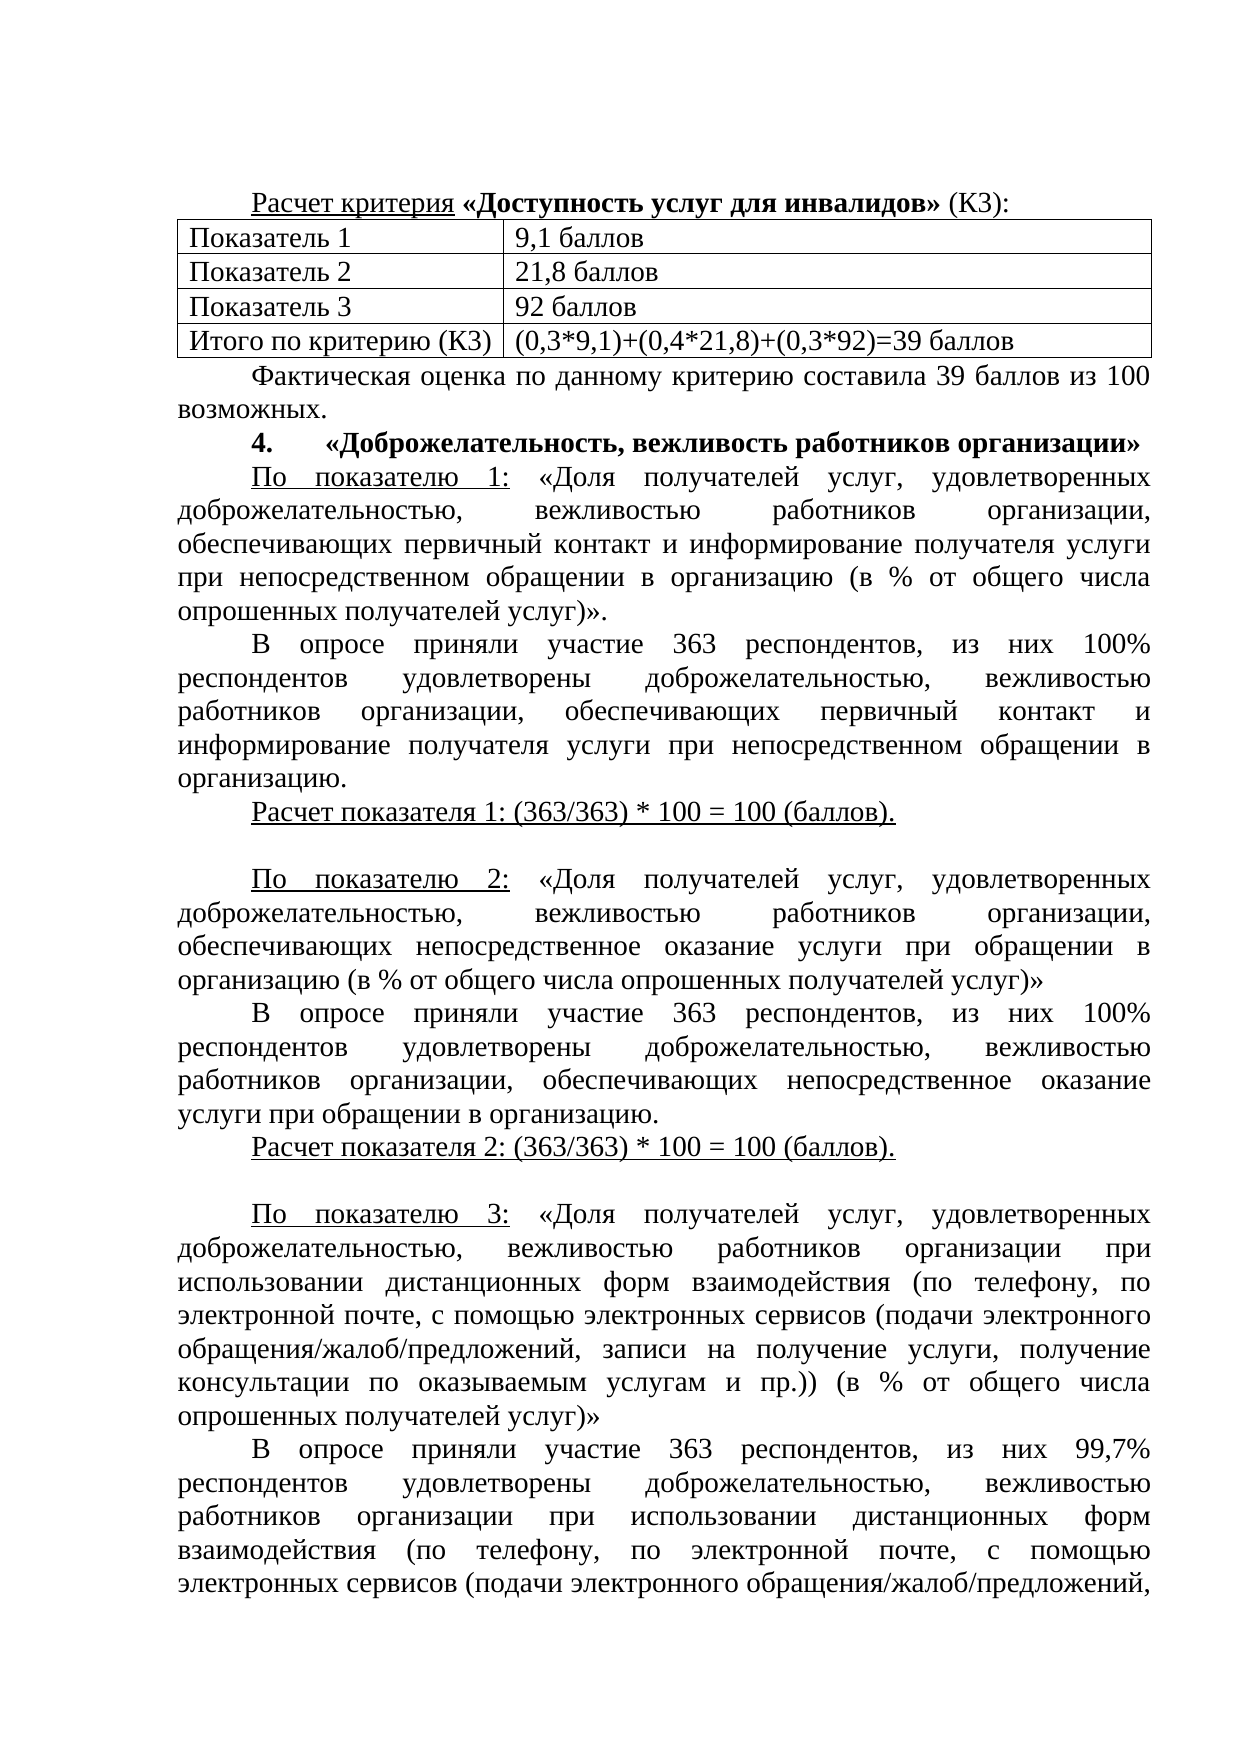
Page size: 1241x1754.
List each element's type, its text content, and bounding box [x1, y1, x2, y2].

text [177, 1431, 1152, 1599]
table_header Показатель 1 [178, 220, 503, 253]
table_cell Показатель 2 [178, 254, 503, 288]
text По показателю 2: «Доля получателей услуг, удовлетворенных доброжелательностью, вежливостью работников организации, обеспечивающих непосредственное оказание услуги при обращении в организацию (в % от общего числа опрошенных получателей услуг)» [177, 861, 1152, 995]
table_cell Показатель 3 [178, 289, 503, 322]
table_cell 21,8 баллов [504, 254, 1151, 288]
text В опросе приняли участие 363 респондентов, из них 100% респондентов удовлетворены доброжелательностью, вежливостью работников организации, обеспечивающих непосредственное оказание услуги при обращении в организацию. [177, 995, 1152, 1129]
list «Доброжелательность, вежливость работников организации» [177, 425, 1152, 459]
text По показателю 3: «Доля получателей услуг, удовлетворенных доброжелательностью, вежливостью работников организации при использовании дистанционных форм взаимодействия (по телефону, по электронной почте, с помощью электронных сервисов (подачи электронного обращения/жалоб/предложений, записи на получение услуги, получение консультации по оказываемым услугам и пр.)) (в % от общего числа опрошенных получателей услуг)» [177, 1197, 1152, 1431]
table_cell (0,3*9,1)+(0,4*21,8)+(0,3*92)=39 баллов [504, 324, 1151, 357]
text Фактическая оценка по данному критерию составила 39 баллов из 100 возможных. [177, 358, 1152, 425]
text В опросе приняли участие 363 респондентов, из них 100% респондентов удовлетворены доброжелательностью, вежливостью работников организации, обеспечивающих первичный контакт и информирование получателя услуги при непосредственном обращении в организацию. [177, 626, 1152, 794]
table_cell Итого по критерию (К3) [178, 324, 503, 357]
text Расчет критерия «Доступность услуг для инвалидов» (К3): [177, 185, 1152, 219]
text По показателю 1: «Доля получателей услуг, удовлетворенных доброжелательностью, вежливостью работников организации, обеспечивающих первичный контакт и информирование получателя услуги при непосредственном обращении в организацию (в % от общего числа опрошенных получателей услуг)». [177, 459, 1152, 626]
text Расчет показателя 2: (363/363) * 100 = 100 (баллов). [177, 1129, 1152, 1163]
text Расчет показателя 1: (363/363) * 100 = 100 (баллов). [177, 794, 1152, 828]
table_header 9,1 баллов [504, 220, 1151, 253]
table_cell 92 баллов [504, 289, 1151, 322]
